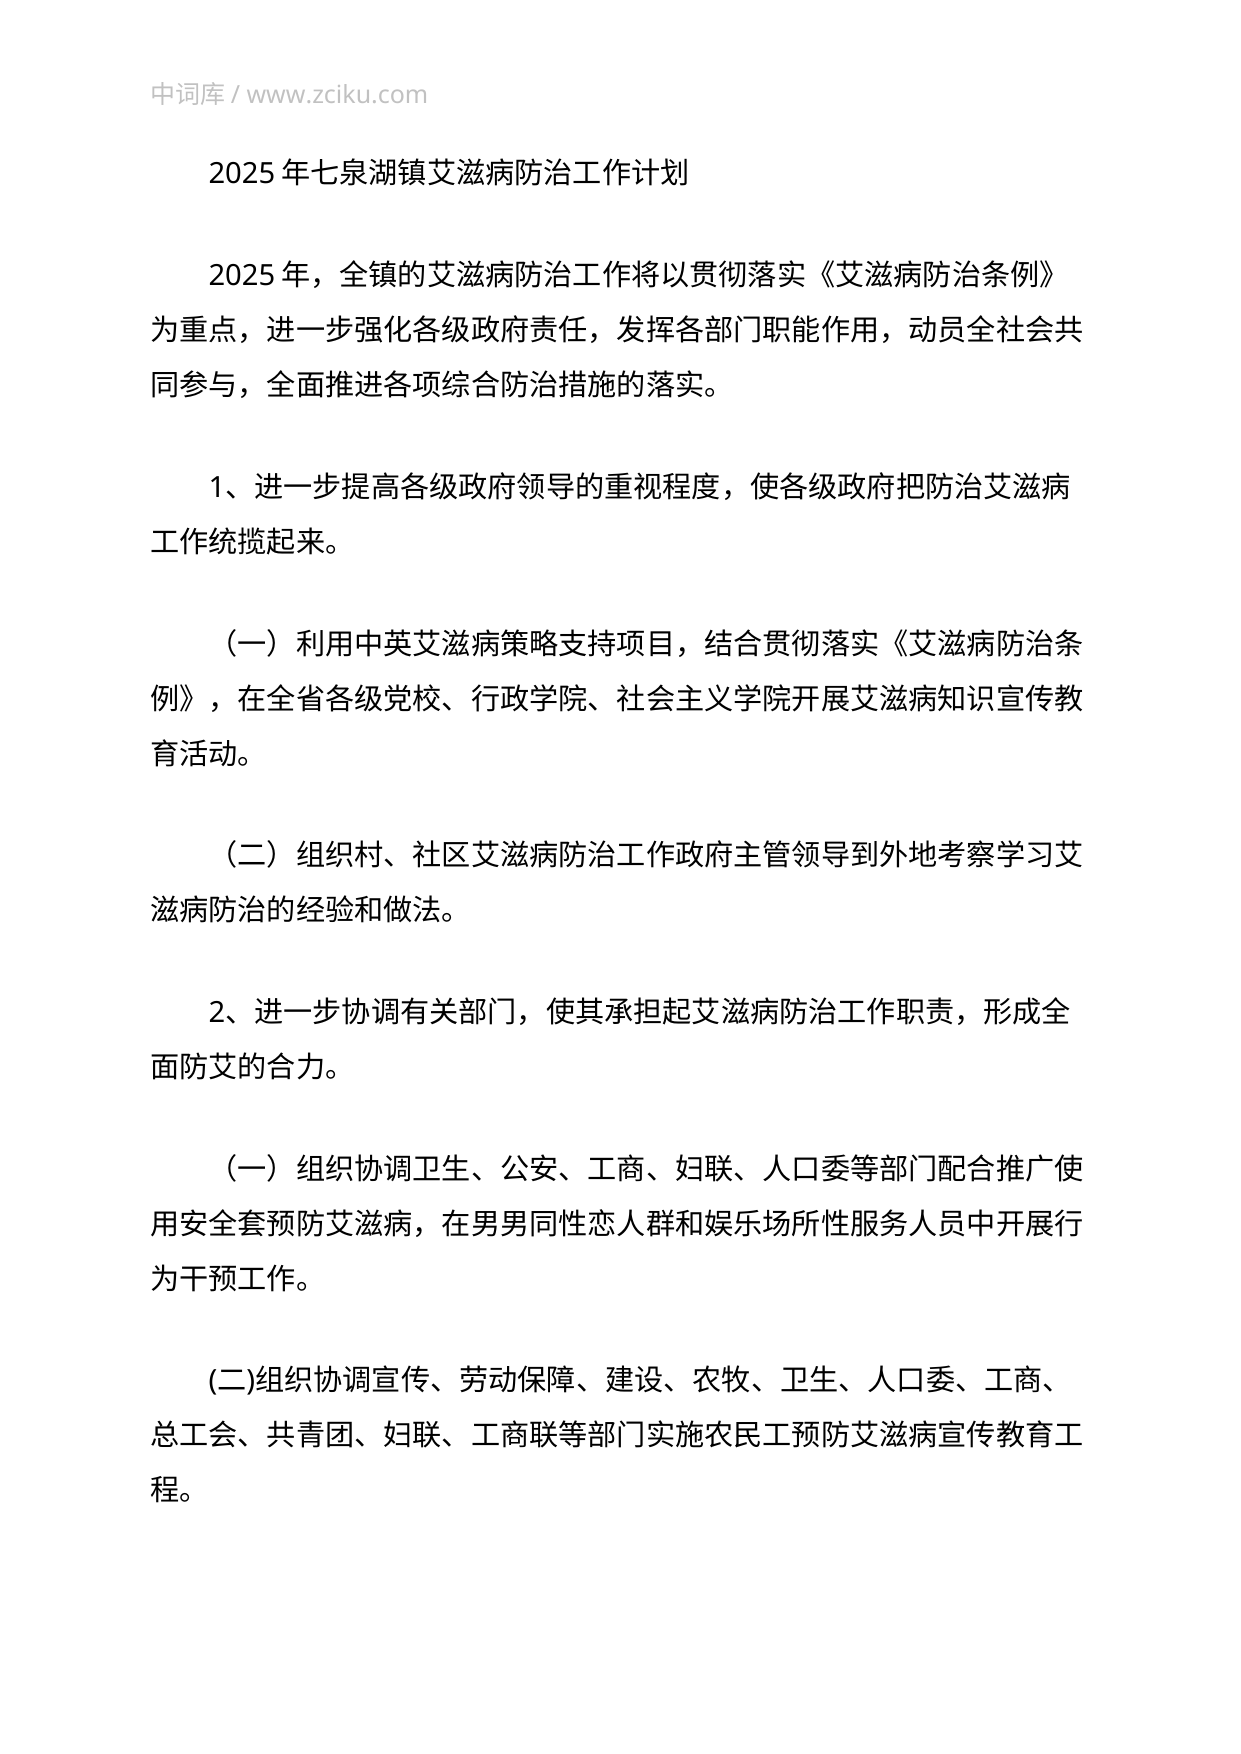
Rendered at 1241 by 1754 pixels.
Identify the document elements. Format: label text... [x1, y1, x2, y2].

text 2025年七泉湖镇艾滋病防治工作计划 [150, 150, 1090, 192]
text （一）利用中英艾滋病策略支持项目，结合贯彻落实《艾滋病防治条例》，在全省各级党校、行政学院、社会主义学院开展艾滋病知识宣传教育活动。 [150, 620, 1090, 772]
text （一）组织协调卫生、公安、工商、妇联、人口委等部门配合推广使用安全套预防艾滋病，在男男同性恋人群和娱乐场所性服务人员中开展行为干预工作。 [150, 1145, 1090, 1297]
text 1、进一步提高各级政府领导的重视程度，使各级政府把防治艾滋病工作统揽起来。 [150, 464, 1090, 561]
text (二)组织协调宣传、劳动保障、建设、农牧、卫生、人口委、工商、总工会、共青团、妇联、工商联等部门实施农民工预防艾滋病宣传教育工程。 [150, 1357, 1090, 1509]
text 2025年，全镇的艾滋病防治工作将以贯彻落实《艾滋病防治条例》为重点，进一步强化各级政府责任，发挥各部门职能作用，动员全社会共同参与，全面推进各项综合防治措施的落实。 [150, 252, 1090, 404]
text 2、进一步协调有关部门，使其承担起艾滋病防治工作职责，形成全面防艾的合力。 [150, 989, 1090, 1086]
text （二）组织村、社区艾滋病防治工作政府主管领导到外地考察学习艾滋病防治的经验和做法。 [150, 832, 1090, 929]
